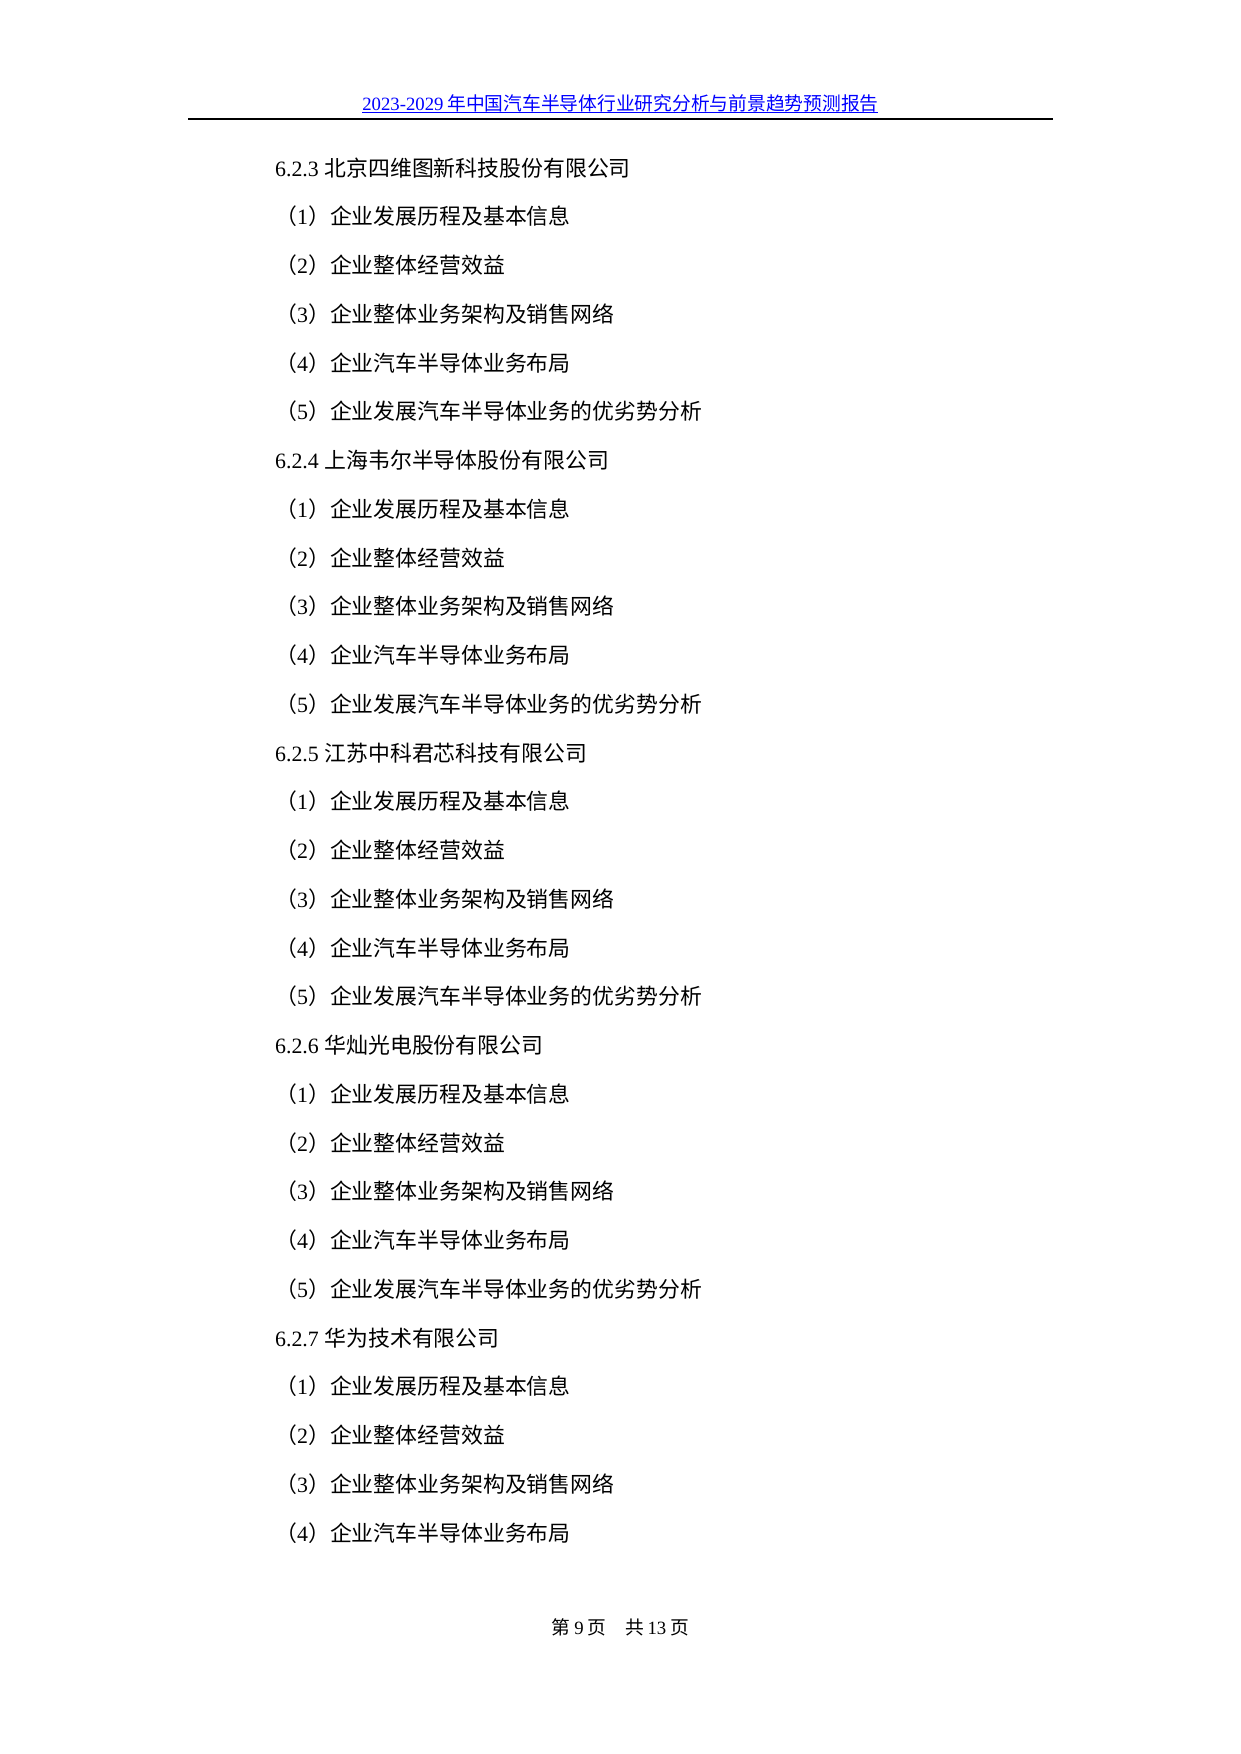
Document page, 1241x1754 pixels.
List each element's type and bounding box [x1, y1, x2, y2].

text [187, 150, 1053, 1548]
